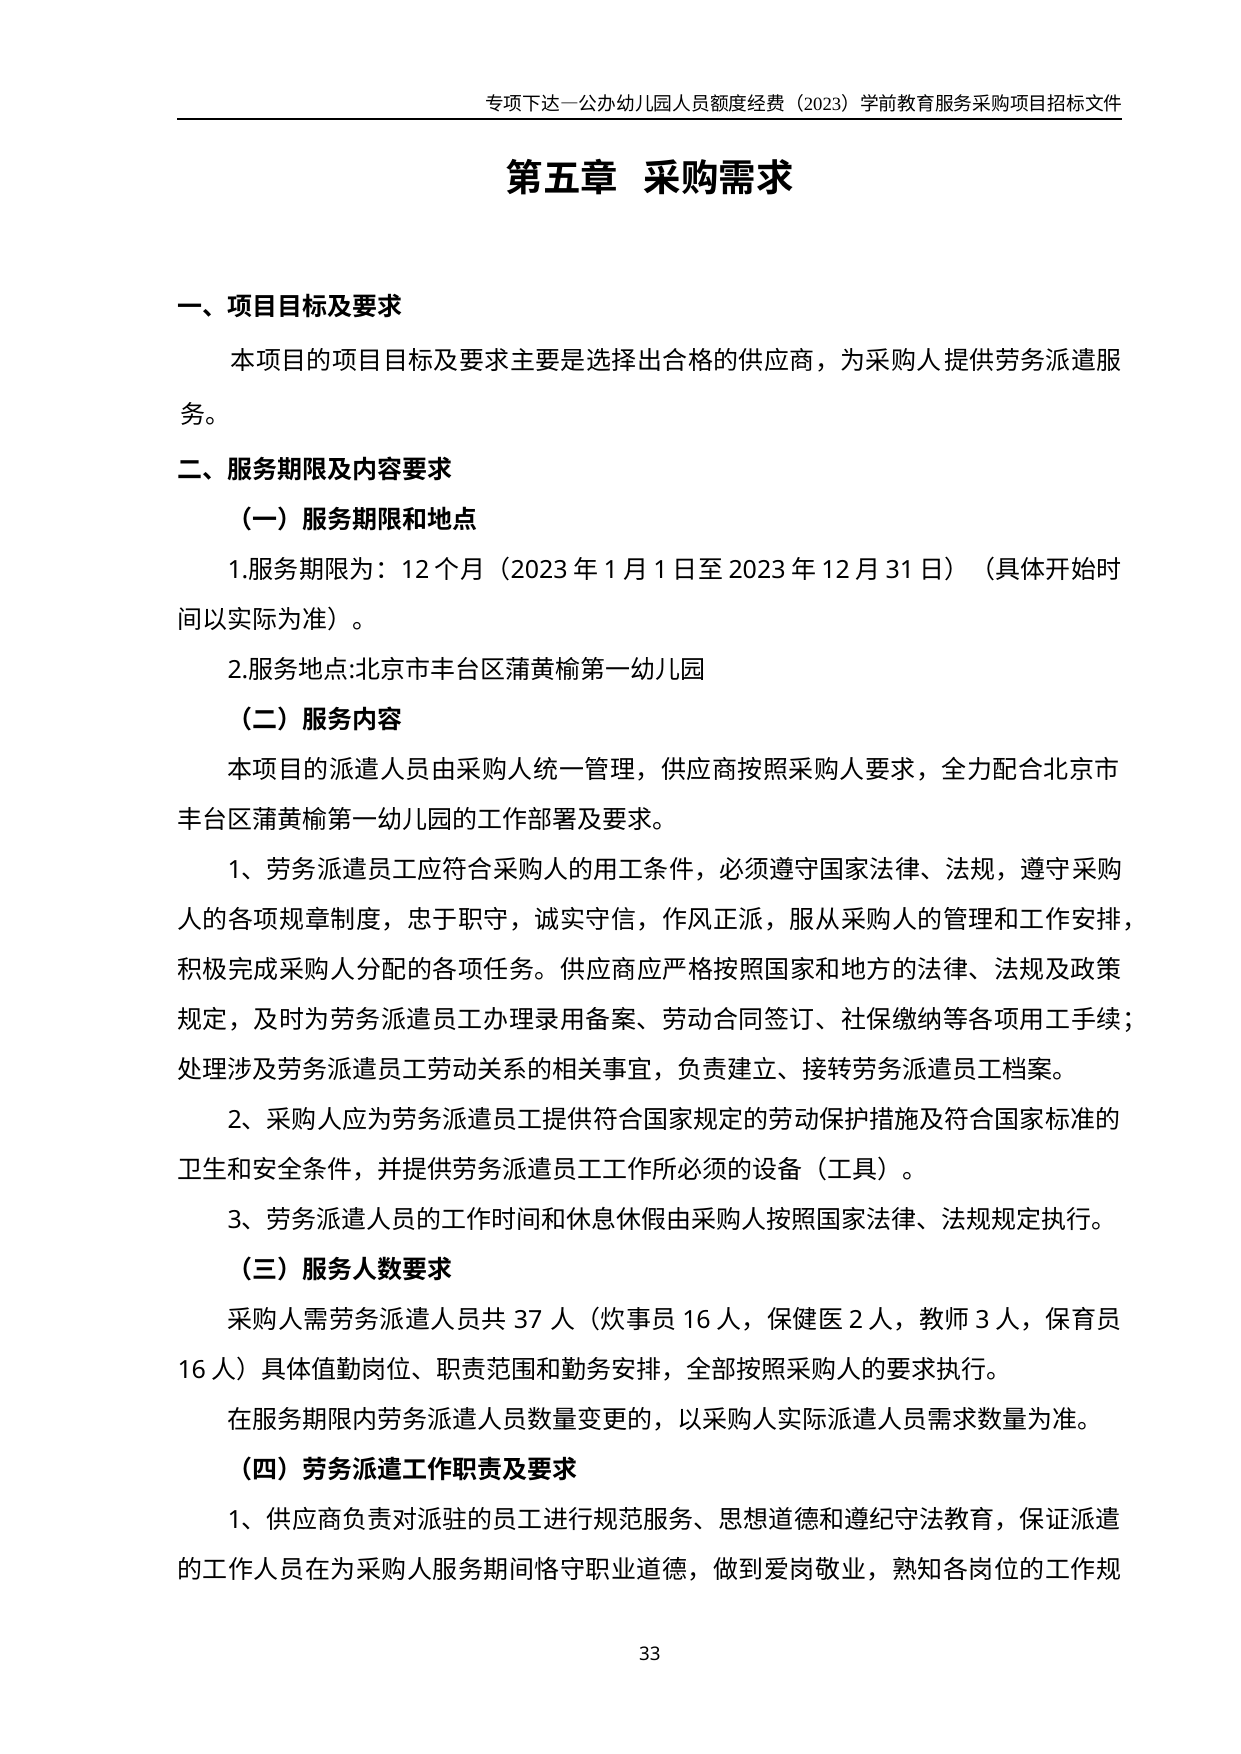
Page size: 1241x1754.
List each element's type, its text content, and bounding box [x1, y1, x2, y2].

text 2、采购人应为劳务派遣员工提供符合国家规定的劳动保护措施及符合国家标准的卫生和安全条件，并提供劳务派遣员工工作所必须的设备（工具）。 [177, 1089, 1122, 1189]
text 在服务期限内劳务派遣人员数量变更的，以采购人实际派遣人员需求数量为准。 [177, 1389, 1122, 1439]
text 采购人需劳务派遣人员共 37 人（炊事员16人，保健医2人，教师3人，保育员16人）具体值勤岗位、职责范围和勤务安排，全部按照采购人的要求执行。 [177, 1289, 1122, 1389]
text 一、项目目标及要求 [177, 272, 1122, 326]
text 本项目的派遣人员由采购人统一管理，供应商按照采购人要求，全力配合北京市丰台区蒲黄榆第一幼儿园的工作部署及要求。 [177, 739, 1122, 839]
text （一）服务期限和地点 [177, 489, 1122, 539]
text 1、劳务派遣员工应符合采购人的用工条件，必须遵守国家法律、法规，遵守采购人的各项规章制度，忠于职守，诚实守信，作风正派，服从采购人的管理和工作安排，积极完成采购人分配的各项任务。供应商应严格按照国家和地方的法律、法规及政策规定，及时为劳务派遣员工办理录用备案、劳动合同签订、社保缴纳等各项用工手续；处理涉及劳务派遣员工劳动关系的相关事宜，负责建立、接转劳务派遣员工档案。 [177, 839, 1122, 1089]
text 3、劳务派遣人员的工作时间和休息休假由采购人按照国家法律、法规规定执行。 [177, 1189, 1122, 1239]
text 1.服务期限为：12个月（2023年1月1日至2023年12月31日）（具体开始时间以实际为准）。 [177, 539, 1122, 639]
text 第五章 采购需求 [177, 148, 1122, 202]
text （三）服务人数要求 [177, 1239, 1122, 1289]
text （四）劳务派遣工作职责及要求 [177, 1439, 1122, 1489]
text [177, 1489, 1122, 1589]
text 本项目的项目目标及要求主要是选择出合格的供应商，为采购人提供劳务派遣服务。 [180, 326, 1122, 435]
text 二、服务期限及内容要求 [177, 435, 1122, 489]
text 2.服务地点:北京市丰台区蒲黄榆第一幼儿园 [177, 639, 1122, 689]
text （二）服务内容 [177, 689, 1122, 739]
